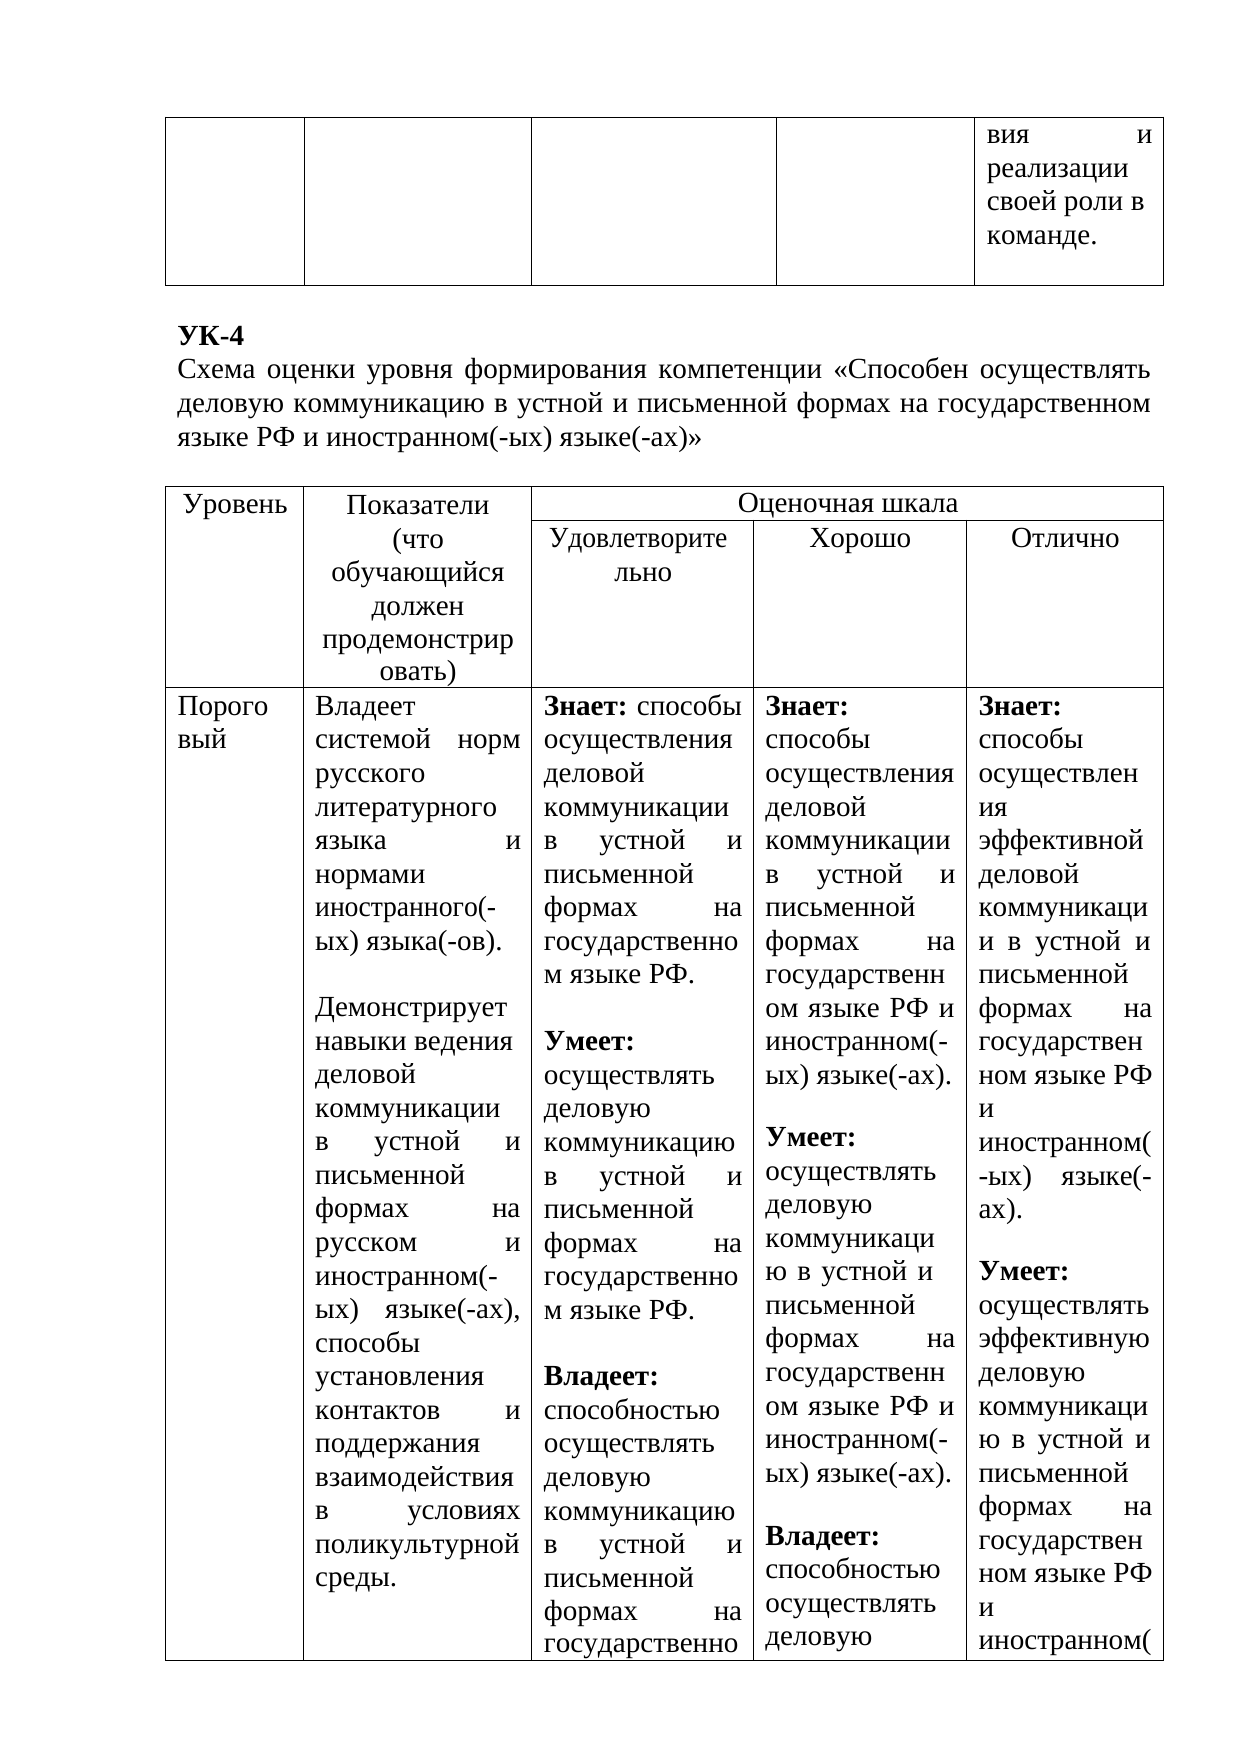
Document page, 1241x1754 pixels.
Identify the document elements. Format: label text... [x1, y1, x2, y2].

table_cell Хорошо [754, 521, 966, 687]
text Схема оценки уровня формирования компетенции «Способен осуществлять деловую коммуникацию в устной и письменной формах на государственном языке РФ и иностранном(-ых) языке(-ах)» [177, 352, 1152, 452]
table_header Уровень [166, 487, 303, 687]
table_header Оценочная шкала [532, 487, 1163, 519]
table_header [777, 118, 974, 284]
table_header [305, 118, 531, 284]
table_cell Знает: способы осуществления деловой коммуникации в устной и письменной формах на государственн ом языке РФ и иностранном(- ых) языке(-ах). Умеет: осуществлять деловую коммуникаци ю в устной и письменной формах на государственн ом языке РФ и иностранном(- ых) языке(-ах). Владеет: способностью осуществлять деловую [754, 688, 966, 1659]
table_cell Владеет системой норм русского литературного языка и нормами иностранного(- ых) языка(-ов). Демонстрирует навыки ведения деловой коммуникации в устной и письменной формах на русском и иностранном(- ых) языке(-ах), способы установления контактов и поддержания взаимодействия в условиях поликультурной среды. [304, 688, 531, 1659]
table_cell Порого вый [166, 688, 303, 1659]
table_header Показатели (что обучающийся должен продемонстрир овать) [304, 487, 531, 687]
table_cell Знает: способы осуществления деловой коммуникации в устной и письменной формах на государственно м языке РФ. Умеет: осуществлять деловую коммуникацию в устной и письменной формах на государственно м языке РФ. Владеет: способностью осуществлять деловую коммуникацию в устной и письменной формах на государственно [532, 688, 753, 1659]
table_header вия и реализации своей роли в команде. [975, 118, 1163, 284]
subtitle УК-4 [177, 318, 1194, 352]
table_cell Знает: способы осуществлен ия эффективной деловой коммуникаци и в устной и письменной формах на государствен ном языке РФ и иностранном( -ых) языке(- ах). Умеет: осуществлять эффективную деловую коммуникаци ю в устной и письменной формах на государствен ном языке РФ и иностранном( [967, 688, 1163, 1659]
table_header [166, 118, 304, 284]
table_cell Отлично [967, 521, 1163, 687]
table_header [532, 118, 776, 284]
table_cell Удовлетворите льно [532, 521, 753, 687]
